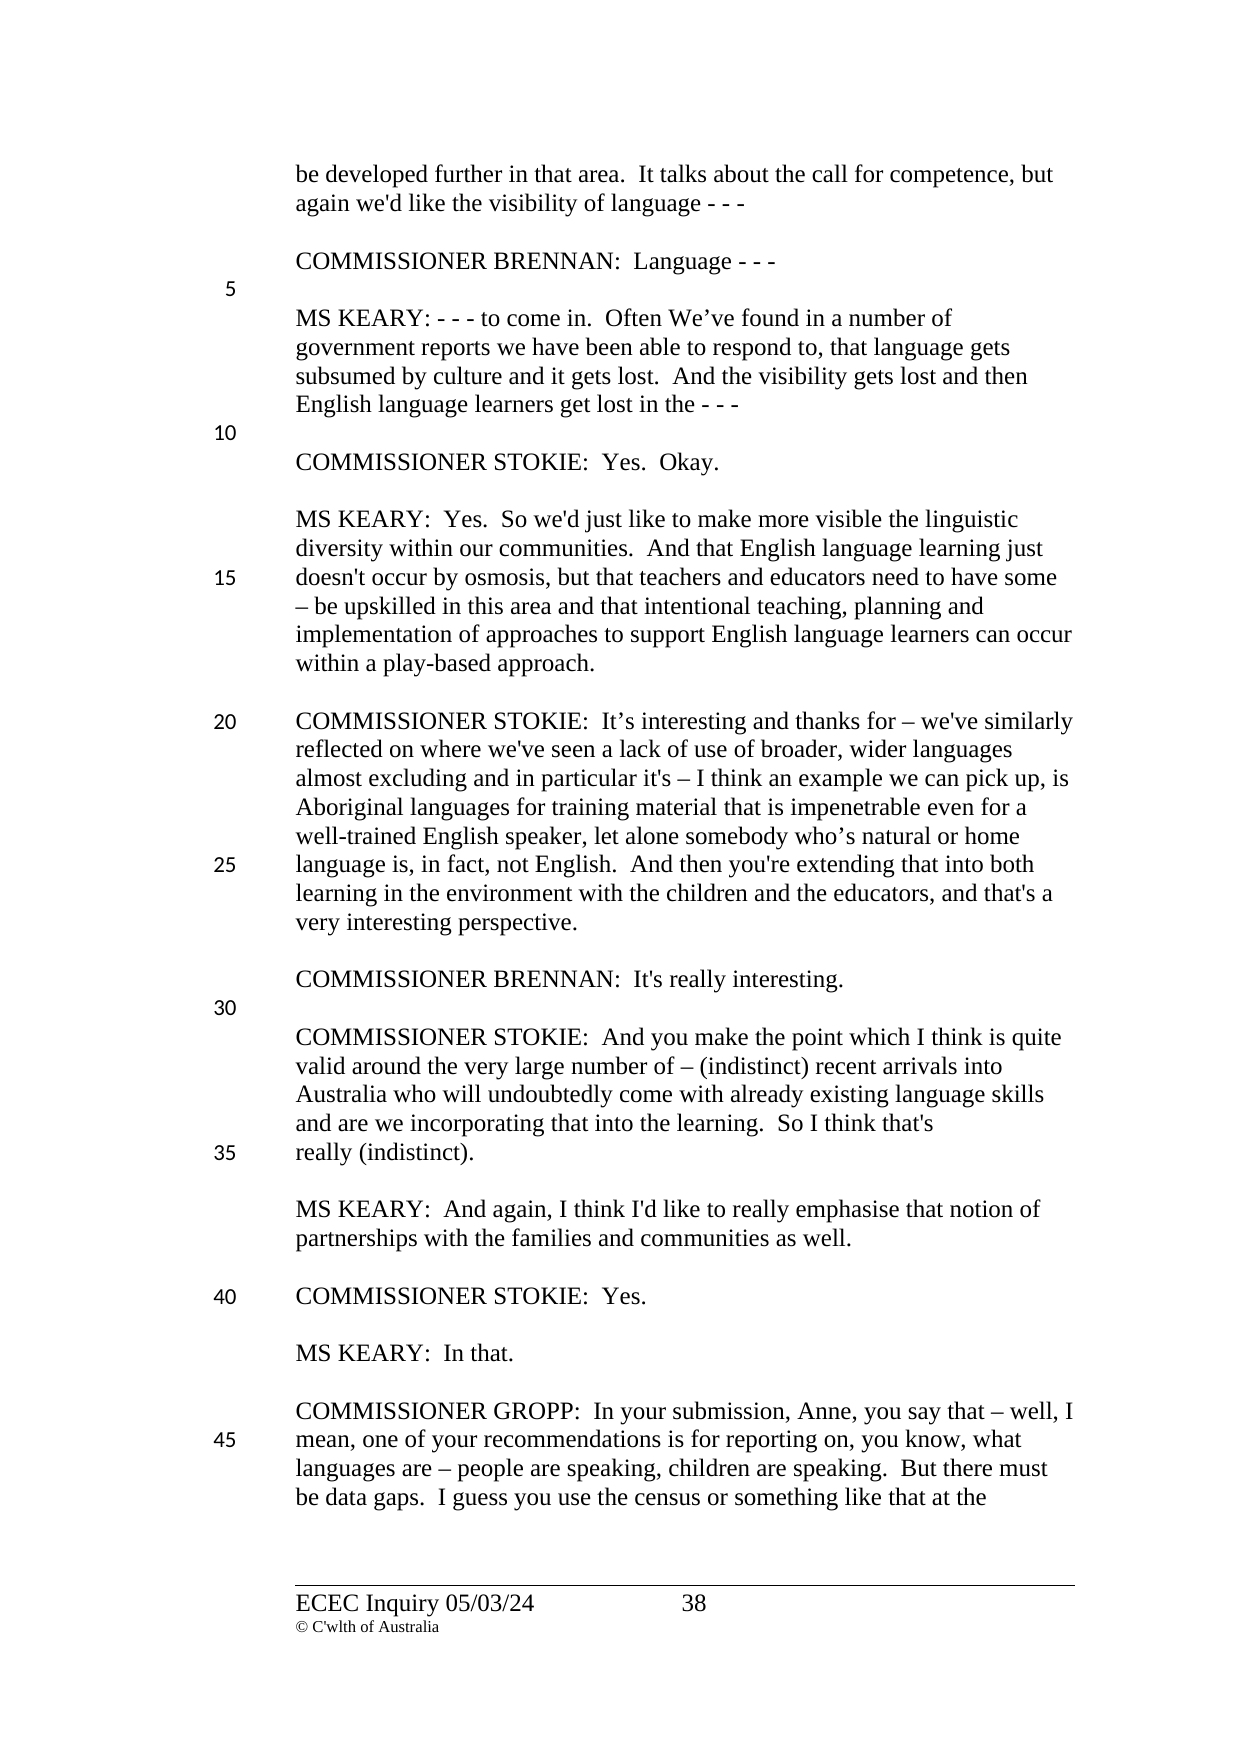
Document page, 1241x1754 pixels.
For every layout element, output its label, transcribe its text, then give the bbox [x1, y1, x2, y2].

text COMMISSIONER BRENNAN: It's really interesting. [295, 964, 1075, 993]
text MS KEARY: In that. [295, 1338, 1075, 1367]
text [295, 1396, 1075, 1511]
text COMMISSIONER STOKIE: Yes. [295, 1281, 1075, 1309]
text COMMISSIONER BRENNAN: Language - - - [295, 246, 1075, 274]
text MS KEARY: Yes. So we'd just like to make more visible the linguistic diversity within our communities. And that English language learning just doesn't occur by osmosis, but that teachers and educators need to have some – be upskilled in this area and that intentional teaching, planning and implementation of approaches to support English language learners can occur within a play-based approach. [295, 504, 1075, 677]
text COMMISSIONER STOKIE: And you make the point which I think is quite valid around the very large number of – (indistinct) recent arrivals into Australia who will undoubtedly come with already existing language skills and are we incorporating that into the learning. So I think that's really (indistinct). [295, 1022, 1075, 1166]
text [295, 159, 1075, 217]
text MS KEARY: - - - to come in. Often We’ve found in a number of government reports we have been able to respond to, that language gets subsumed by culture and it gets lost. And the visibility gets lost and then English language learners get lost in the - - - [295, 303, 1075, 418]
text MS KEARY: And again, I think I'd like to really emphasise that notion of partnerships with the families and communities as well. [295, 1194, 1075, 1252]
text COMMISSIONER STOKIE: Yes. Okay. [295, 447, 1075, 476]
text COMMISSIONER STOKIE: It’s interesting and thanks for – we've similarly reflected on where we've seen a lack of use of broader, wider languages almost excluding and in particular it's – I think an example we can pick up, is Aboriginal languages for training material that is impenetrable even for a well-trained English speaker, let alone somebody who’s natural or home language is, in fact, not English. And then you're extending that into both learning in the environment with the children and the educators, and that's a very interesting perspective. [295, 706, 1075, 936]
